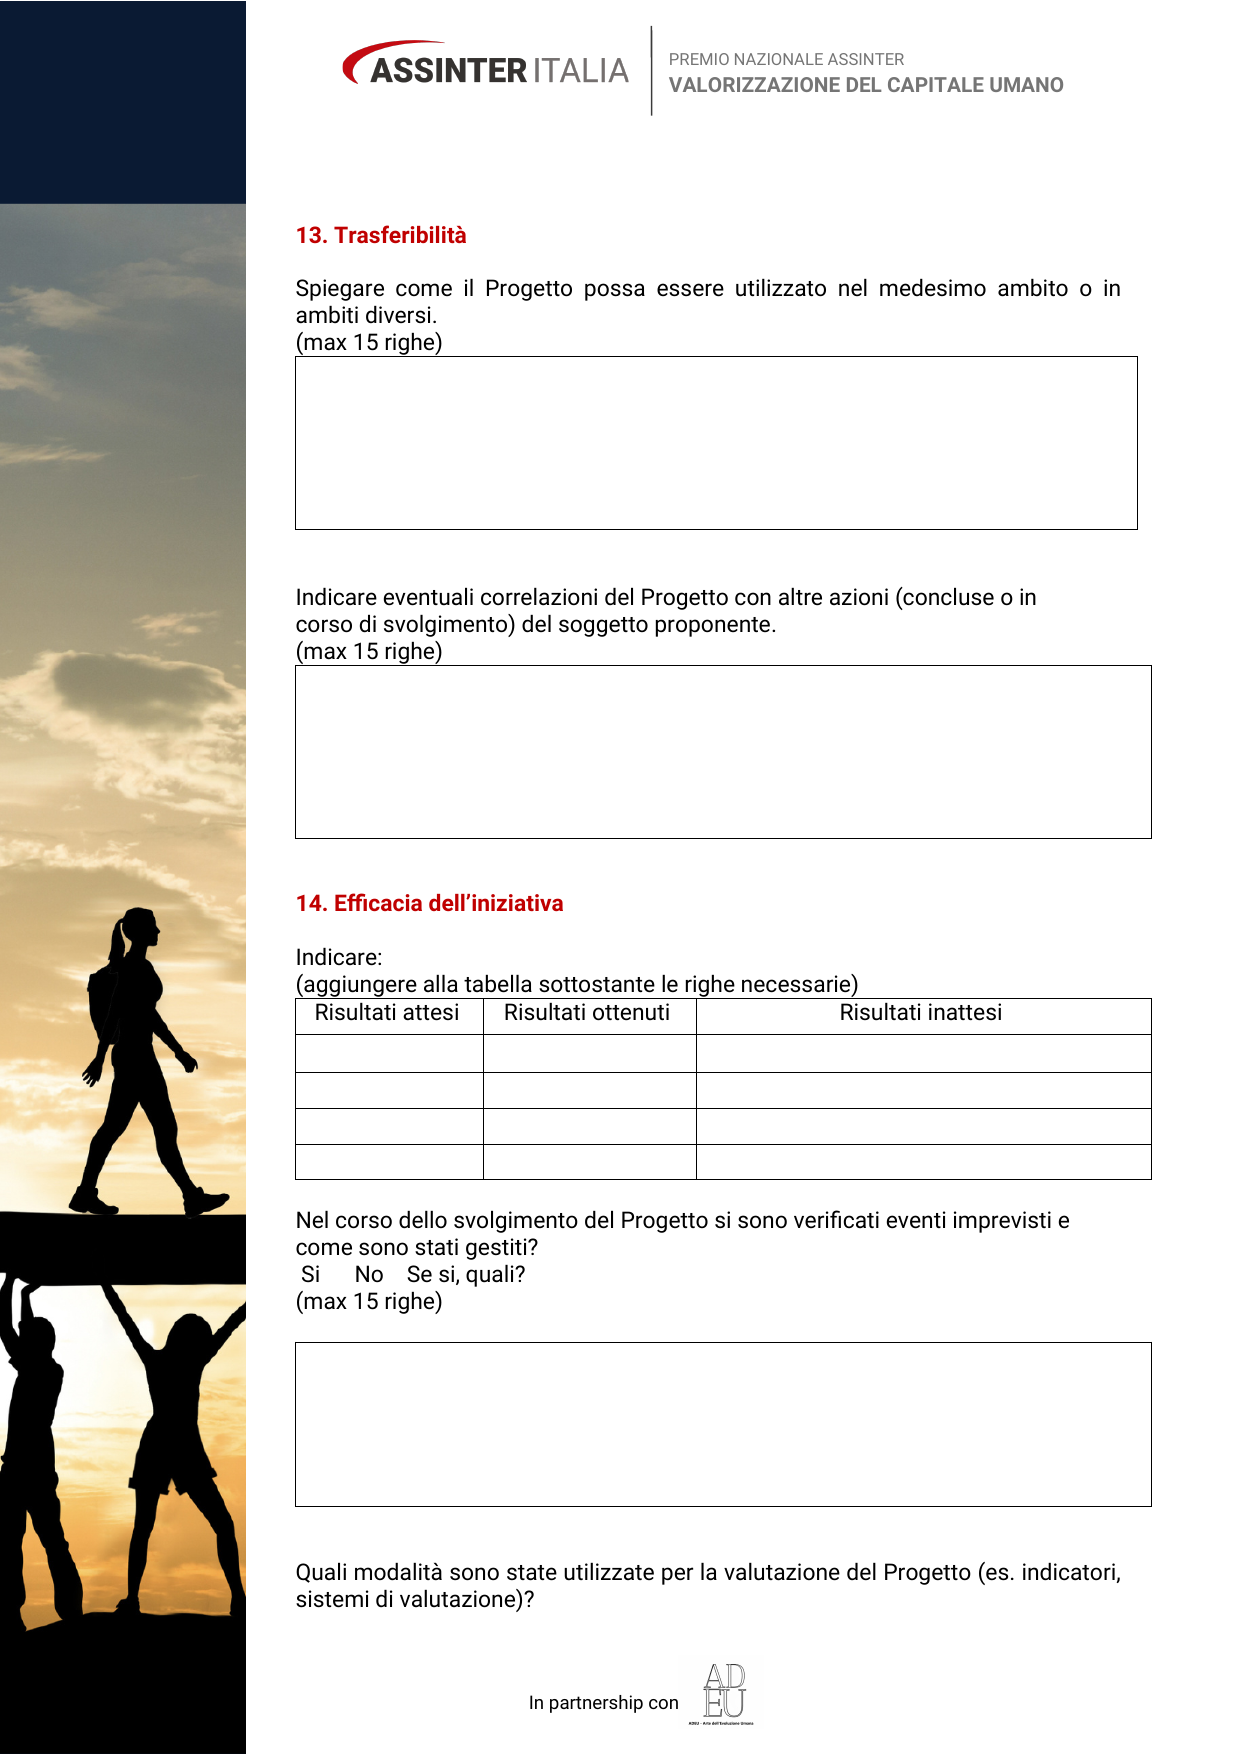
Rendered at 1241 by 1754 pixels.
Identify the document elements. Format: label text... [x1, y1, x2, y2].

table_cell [484, 1073, 696, 1108]
text Indicare eventuali correlazioni del Progetto con altre azioni (concluse o in [295, 584, 1122, 611]
text (max 15 righe) [295, 329, 1122, 356]
table_header [296, 357, 1137, 529]
table_cell [697, 1109, 1151, 1143]
text 14. Efficacia dell’iniziativa [295, 891, 1122, 917]
picture [0, 1, 246, 1754]
text 13. Trasferibilità [295, 222, 1122, 249]
text corso di svolgimento) del soggetto proponente. [295, 611, 1122, 638]
table_header [296, 666, 1151, 838]
table_header Risultati attesi [296, 999, 483, 1034]
text (max 15 righe) [295, 1288, 1122, 1315]
table_cell [296, 1073, 483, 1108]
table_cell [484, 1109, 696, 1143]
table_cell [697, 1073, 1151, 1108]
text Nel corso dello svolgimento del Progetto si sono verificati eventi imprevisti e come sono stati gestiti? [295, 1207, 1122, 1261]
table_header Risultati ottenuti [484, 999, 696, 1034]
text ⁭ Si ⁭ No Se si, quali? [295, 1261, 1122, 1288]
table_cell [484, 1035, 696, 1072]
table_cell [697, 1035, 1151, 1072]
table_cell [484, 1145, 696, 1179]
table_cell [296, 1145, 483, 1179]
text (max 15 righe) [295, 638, 1122, 665]
table_header Risultati inattesi [697, 999, 1151, 1034]
table_header [296, 1343, 1151, 1506]
text (aggiungere alla tabella sottostante le righe necessarie) [295, 971, 1122, 998]
table_cell [697, 1145, 1151, 1179]
table_cell [296, 1035, 483, 1072]
picture [342, 40, 629, 84]
picture [678, 1655, 764, 1729]
table_cell [296, 1109, 483, 1143]
text Spiegare come il Progetto possa essere utilizzato nel medesimo ambito o in ambiti diversi. [295, 276, 1122, 329]
text Quali modalità sono state utilizzate per la valutazione del Progetto (es. indicatori, sistemi di valutazione)? [295, 1559, 1122, 1613]
text Indicare: [295, 944, 1122, 971]
